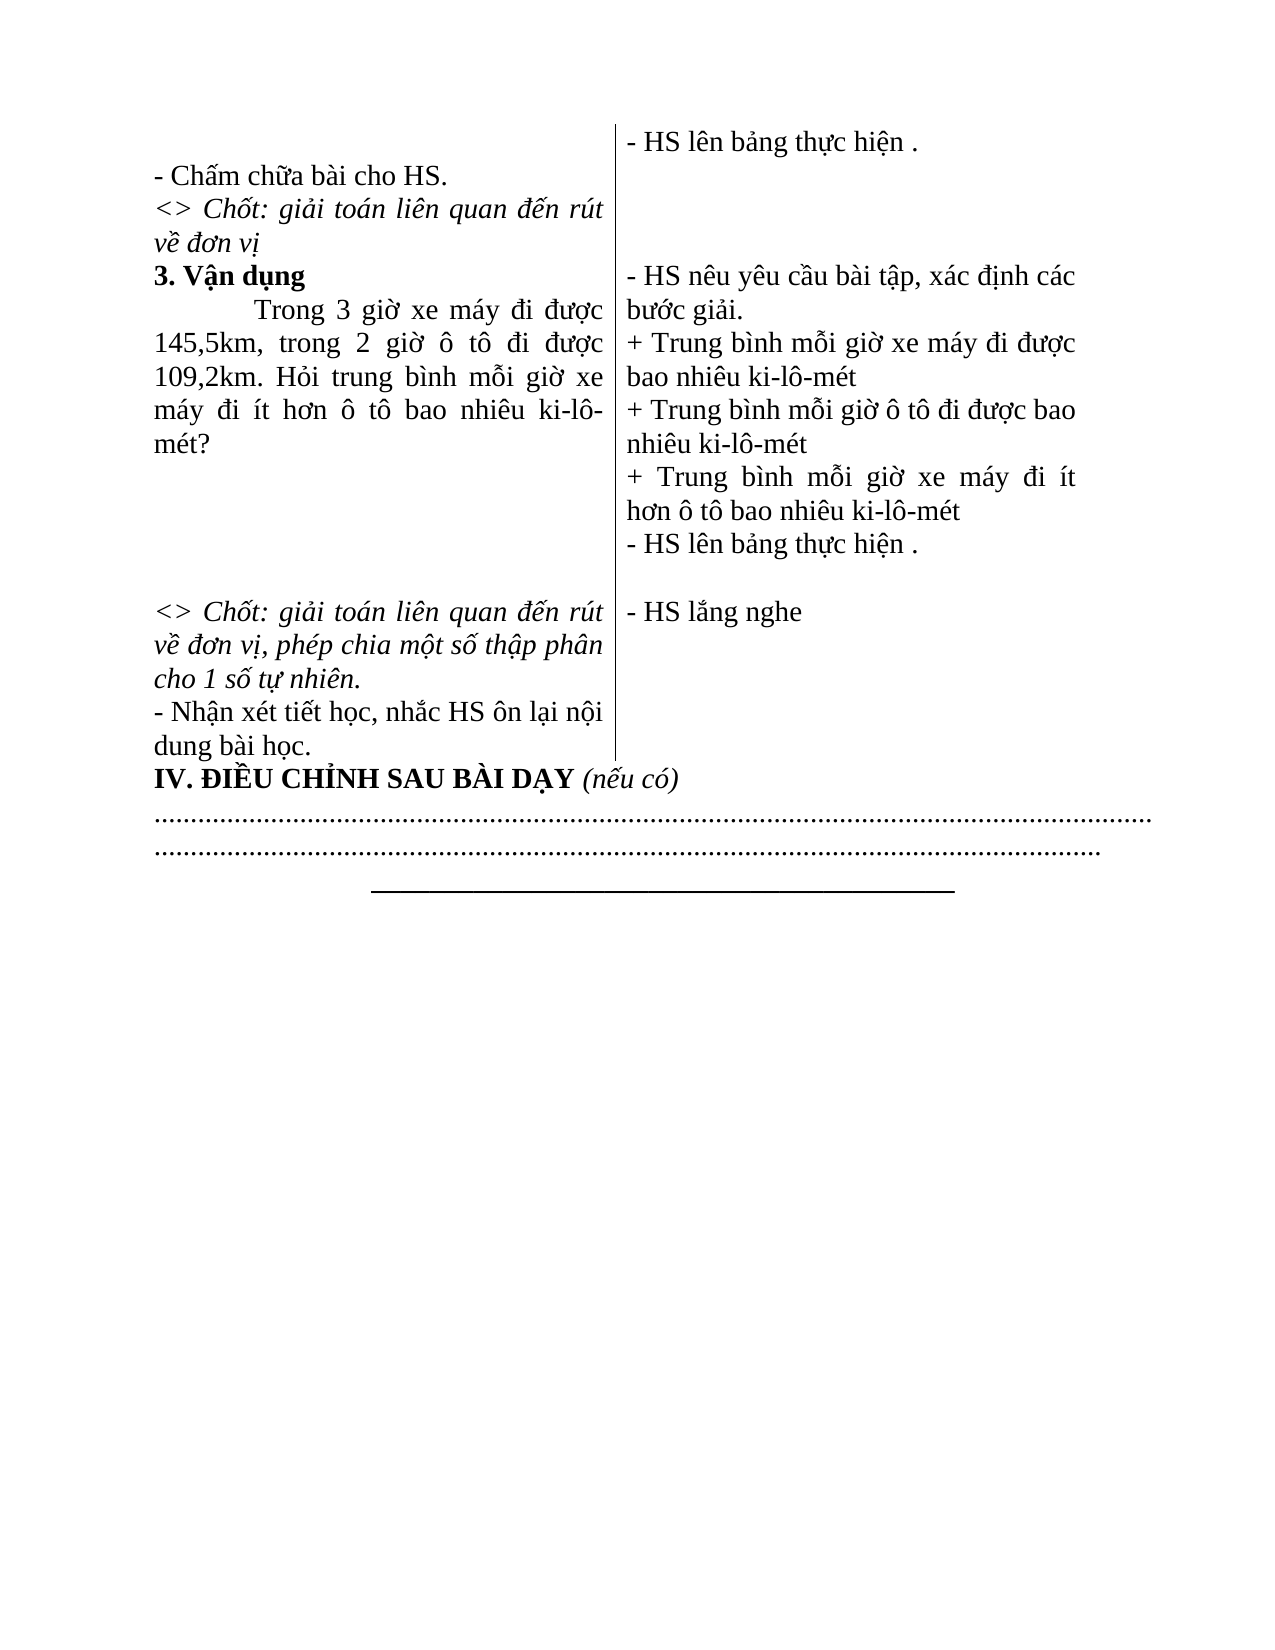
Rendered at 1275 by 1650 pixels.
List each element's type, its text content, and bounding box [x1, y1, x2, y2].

text ________________________________________ [0, 862, 1157, 896]
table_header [616, 124, 1087, 761]
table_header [142, 124, 615, 761]
text IV. ĐIỀU CHỈNH SAU BÀI DẠY (nếu có) ........................................................................................................................................................................................................................................................................... [153, 761, 1157, 862]
